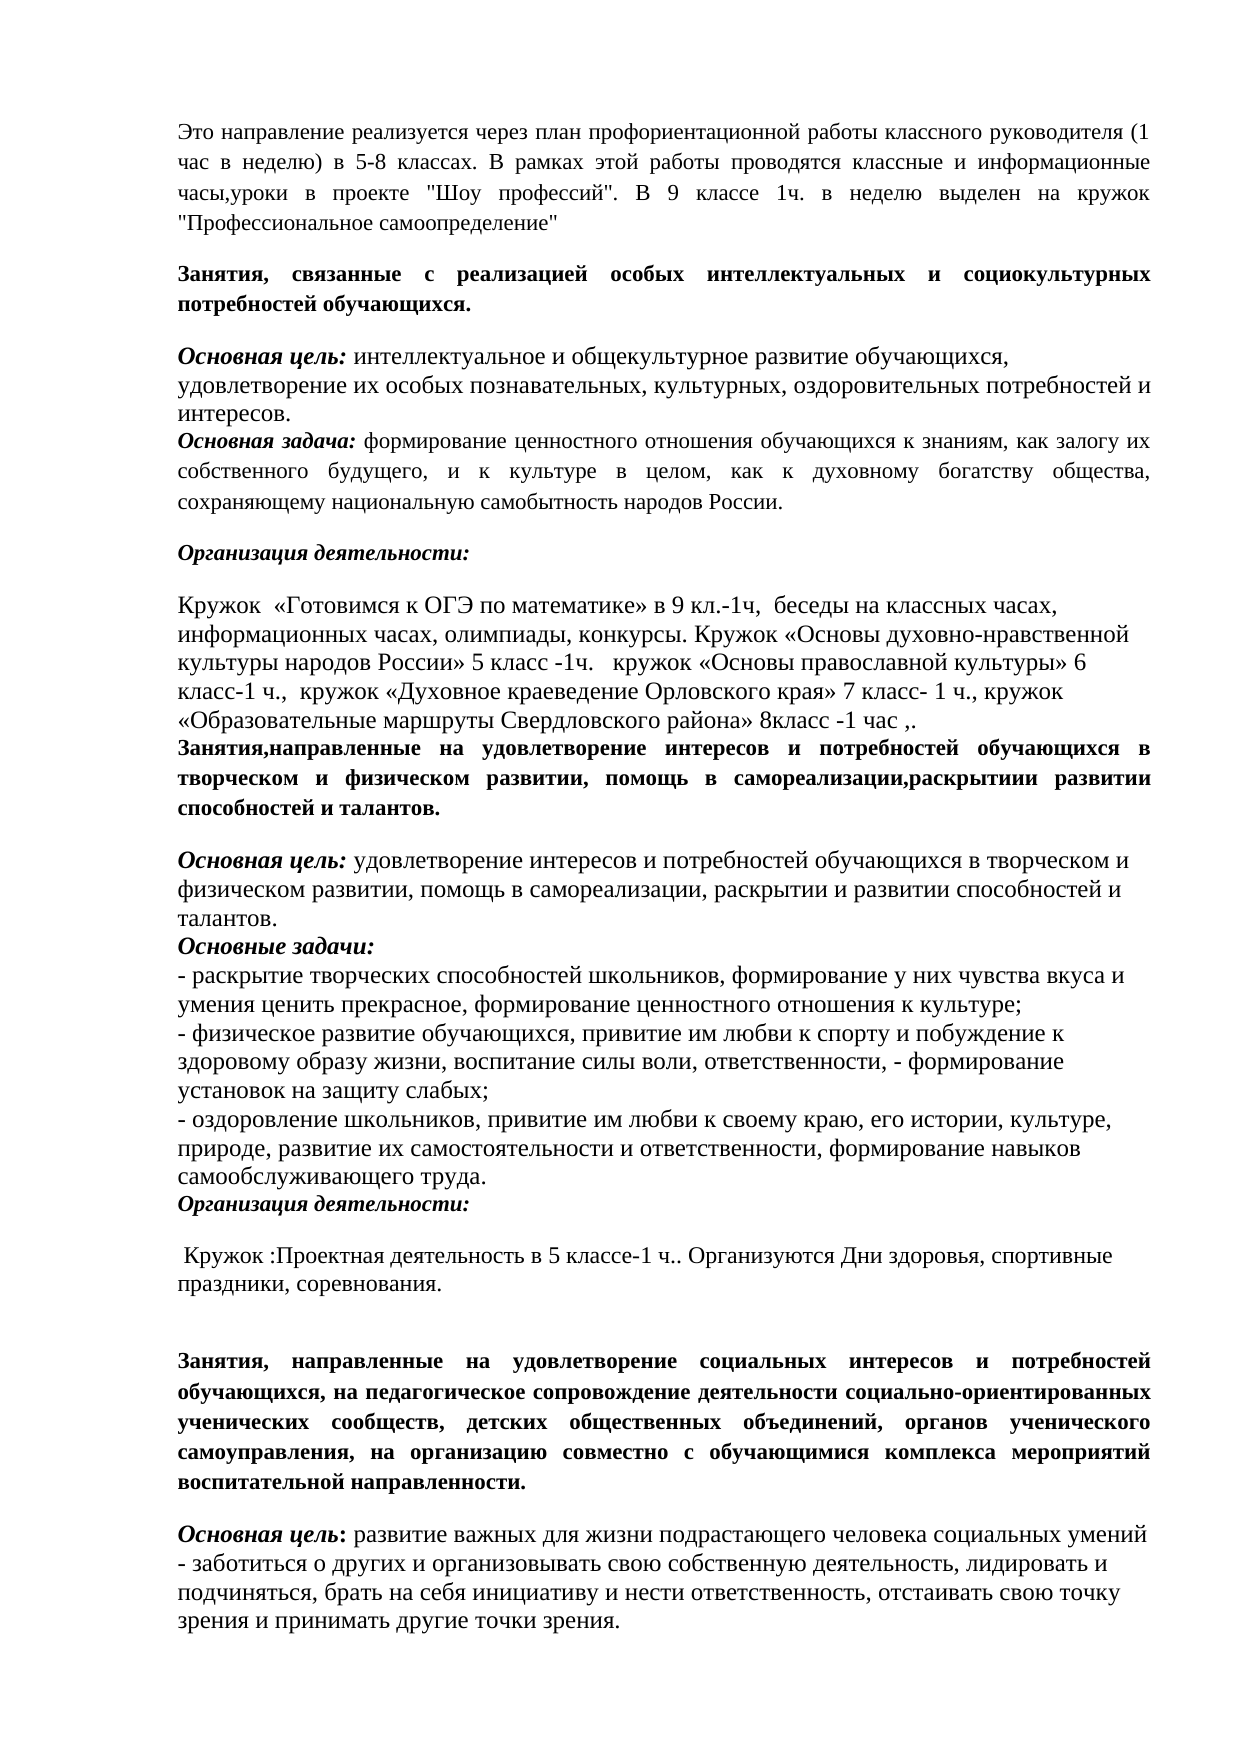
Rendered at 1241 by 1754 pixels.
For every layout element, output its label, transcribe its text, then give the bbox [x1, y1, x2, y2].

text Основная цель: интеллектуальное и общекультурное развитие обучающихся, удовлетворение их особых познавательных, культурных, оздоровительных потребностей и интересов. [177, 341, 1152, 427]
text Основная задача: формирование ценностного отношения обучающихся к знаниям, как залогу их собственного будущего, и к культуре в целом, как к духовному богатству общества, сохраняющему национальную самобытность народов России. [177, 427, 1152, 514]
text Кружок :Проектная деятельность в 5 классе-1 ч.. Организуются Дни здоровья, спортивные праздники, соревнования. [442, 1241, 1152, 1296]
text Организация деятельности: [177, 1190, 1152, 1217]
text Основные задачи: [177, 931, 1152, 960]
text Занятия, связанные с реализацией особых интеллектуальных и социокультурных потребностей обучающихся. [177, 260, 1152, 316]
text Кружок «Готовимся к ОГЭ по математике» в 9 кл.-1ч, беседы на классных часах, информационных часах, олимпиады, конкурсы. Кружок «Основы духовно-нравственной культуры народов России» 5 класс -1ч. кружок «Основы православной культуры» 6 класс-1 ч., кружок «Духовное краеведение Орловского края» 7 класс- 1 ч., кружок «Образовательные маршруты Свердловского района» 8класс -1 час ,. [177, 590, 1152, 734]
text Основная цель: развитие важных для жизни подрастающего человека социальных умений - заботиться о других и организовывать свою собственную деятельность, лидировать и подчиняться, брать на себя инициативу и нести ответственность, отстаивать свою точку зрения и принимать другие точки зрения. [177, 1519, 1152, 1634]
text - физическое развитие обучающихся, привитие им любви к спорту и побуждение к здоровому образу жизни, воспитание силы воли, ответственности, - формирование установок на защиту слабых; [177, 1018, 1152, 1104]
text Основная цель: удовлетворение интересов и потребностей обучающихся в творческом и физическом развитии, помощь в самореализации, раскрытии и развитии способностей и талантов. [177, 845, 1152, 931]
text Организация деятельности: [177, 539, 1152, 565]
text Занятия, направленные на удовлетворение социальных интересов и потребностей обучающихся, на педагогическое сопровождение деятельности социально-ориентированных ученических сообществ, детских общественных объединений, органов ученического самоуправления, на организацию совместно с обучающимися комплекса мероприятий воспитательной направленности. [177, 1347, 1152, 1495]
text Занятия,направленные на удовлетворение интересов и потребностей обучающихся в творческом и физическом развитии, помощь в самореализации,раскрытиии развитии способностей и талантов. [177, 734, 1152, 821]
text - раскрытие творческих способностей школьников, формирование у них чувства вкуса и умения ценить прекрасное, формирование ценностного отношения к культуре; [177, 960, 1152, 1018]
text - оздоровление школьников, привитие им любви к своему краю, его истории, культуре, природе, развитие их самостоятельности и ответственности, формирование навыков самообслуживающего труда. [177, 1104, 1152, 1190]
text Это направление реализуется через план профориентационной работы классного руководителя (1 час в неделю) в 5-8 классах. В рамках этой работы проводятся классные и информационные часы,уроки в проекте "Шоу профессий". В 9 классе 1ч. в неделю выделен на кружок "Профессиональное самоопределение" [177, 118, 1152, 235]
